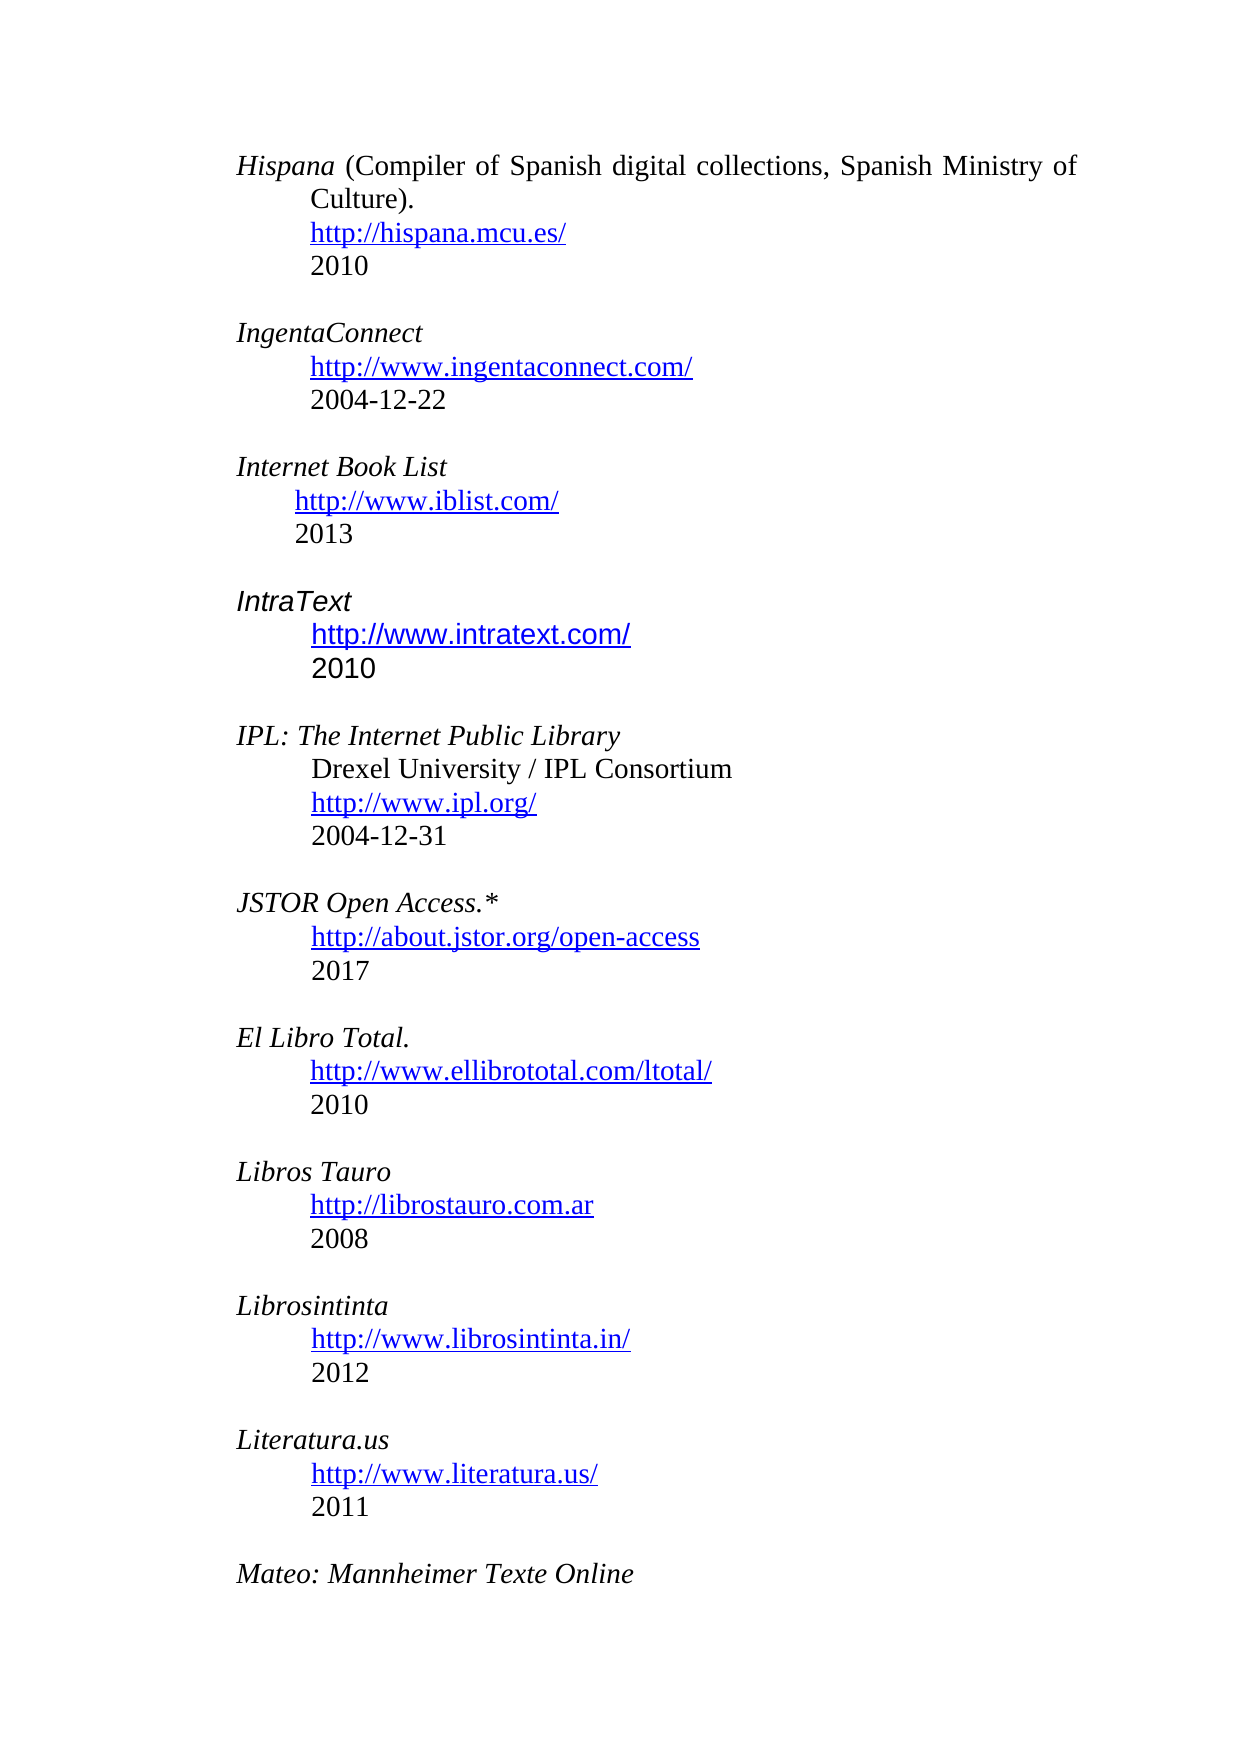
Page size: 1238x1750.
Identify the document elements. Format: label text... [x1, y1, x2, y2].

text http://www.ipl.org/ [236, 785, 1078, 818]
text 2017 [236, 953, 1078, 986]
text http://www.literatura.us/ [236, 1456, 1078, 1489]
text 2010 [236, 651, 1078, 684]
text http://about.jstor.org/open-access [236, 919, 1078, 953]
text Librosintinta [236, 1288, 1078, 1322]
text 2012 [236, 1355, 1078, 1389]
text 2010 [236, 1087, 1078, 1120]
text JSTOR Open Access.* [236, 886, 1078, 919]
text Internet Book List [236, 449, 1078, 483]
text 2013 [236, 517, 1078, 550]
text 2004-12-31 [236, 818, 1078, 852]
text 2004-12-22 [310, 382, 1078, 416]
text http://librostauro.com.ar [236, 1187, 1078, 1221]
text http://www.librosintinta.in/ [236, 1322, 1078, 1355]
text http://www.intratext.com/ [236, 617, 1078, 651]
text 2008 [236, 1221, 1078, 1254]
text http://www.ellibrototal.com/ltotal/ [236, 1053, 1078, 1087]
text Drexel University / IPL Consortium [236, 751, 1078, 785]
text El Libro Total. [236, 1020, 1078, 1053]
text http://www.iblist.com/ [236, 483, 1078, 517]
text http://www.ingentaconnect.com/ [310, 349, 1078, 382]
text IngentaConnect [236, 315, 1078, 349]
text Hispana (Compiler of Spanish digital collections, Spanish Ministry of Culture). [236, 148, 1078, 215]
text Mateo: Mannheimer Texte Online [236, 1556, 1078, 1590]
text 2011 [236, 1489, 1078, 1523]
text Literatura.us [236, 1422, 1078, 1456]
text IntraText [236, 584, 1078, 617]
text Libros Tauro [236, 1154, 1078, 1187]
text http://hispana.mcu.es/ [236, 215, 1078, 248]
text IPL: The Internet Public Library [236, 718, 1078, 751]
text 2010 [236, 248, 1078, 282]
